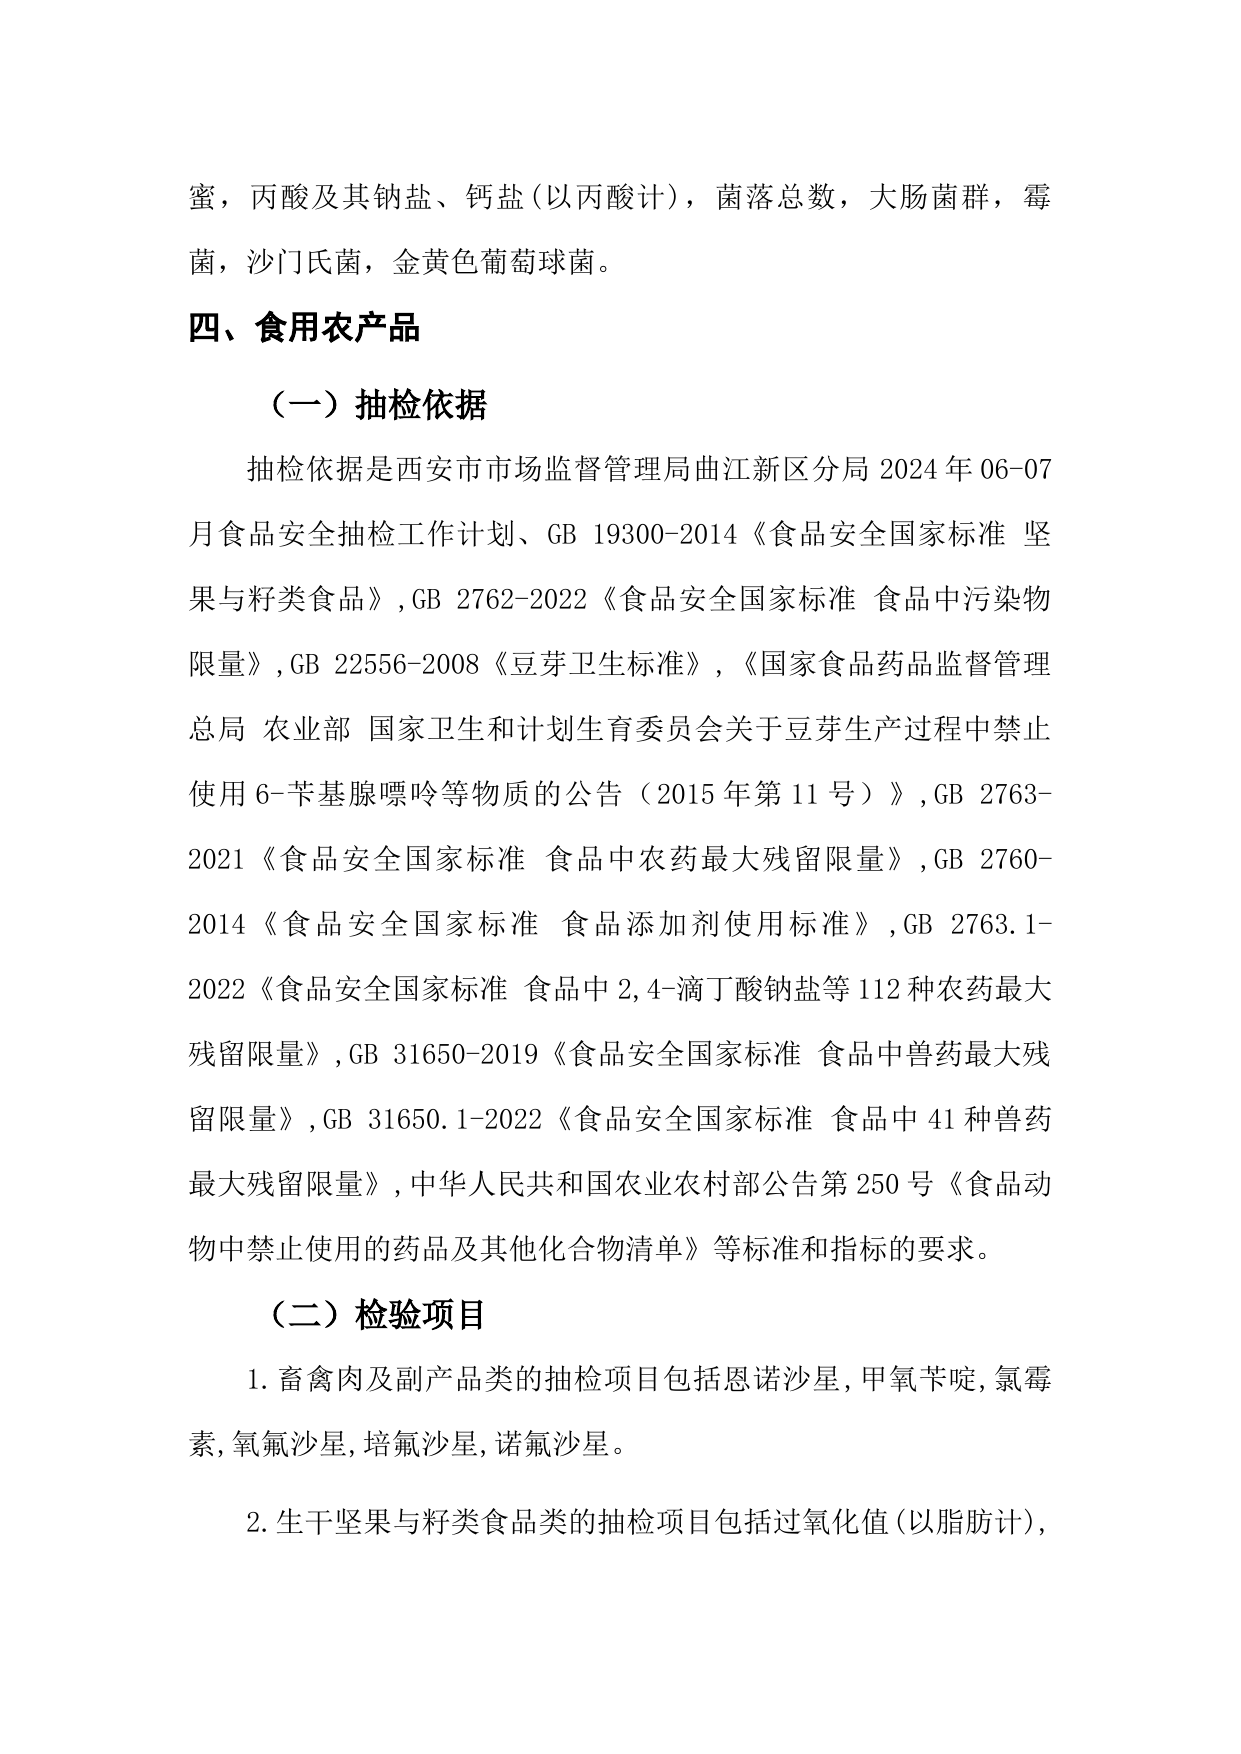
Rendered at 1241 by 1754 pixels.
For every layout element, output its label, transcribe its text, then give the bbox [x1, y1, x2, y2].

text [187, 162, 1053, 292]
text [187, 1487, 1053, 1552]
list 四、食用农产品 [187, 292, 1053, 357]
list （二）检验项目 [187, 1279, 1053, 1344]
text 抽检依据是西安市市场监督管理局曲江新区分局2024年06-07月食品安全抽检工作计划、GB 19300-2014《食品安全国家标准 坚果与籽类食品》,GB 2762-2022《食品安全国家标准 食品中污染物限量》,GB 22556-2008《豆芽卫生标准》,《国家食品药品监督管理总局 农业部 国家卫生和计划生育委员会关于豆芽生产过程中禁止使用6-苄基腺嘌呤等物质的公告（2015年第11号）》,GB 2763-2021《食品安全国家标准 食品中农药最大残留限量》,GB 2760-2014《食品安全国家标准 食品添加剂使用标准》,GB 2763.1-2022《食品安全国家标准 食品中2,4-滴丁酸钠盐等112种农药最大残留限量》,GB 31650-2019《食品安全国家标准 食品中兽药最大残留限量》,GB 31650.1-2022《食品安全国家标准 食品中41种兽药最大残留限量》,中华人民共和国农业农村部公告第250号《食品动物中禁止使用的药品及其他化合物清单》等标准和指标的要求。 [187, 434, 1053, 1279]
text 1.畜禽肉及副产品类的抽检项目包括恩诺沙星,甲氧苄啶,氯霉素,氧氟沙星,培氟沙星,诺氟沙星。 [187, 1344, 1053, 1474]
list （一）抽检依据 [187, 369, 1053, 434]
